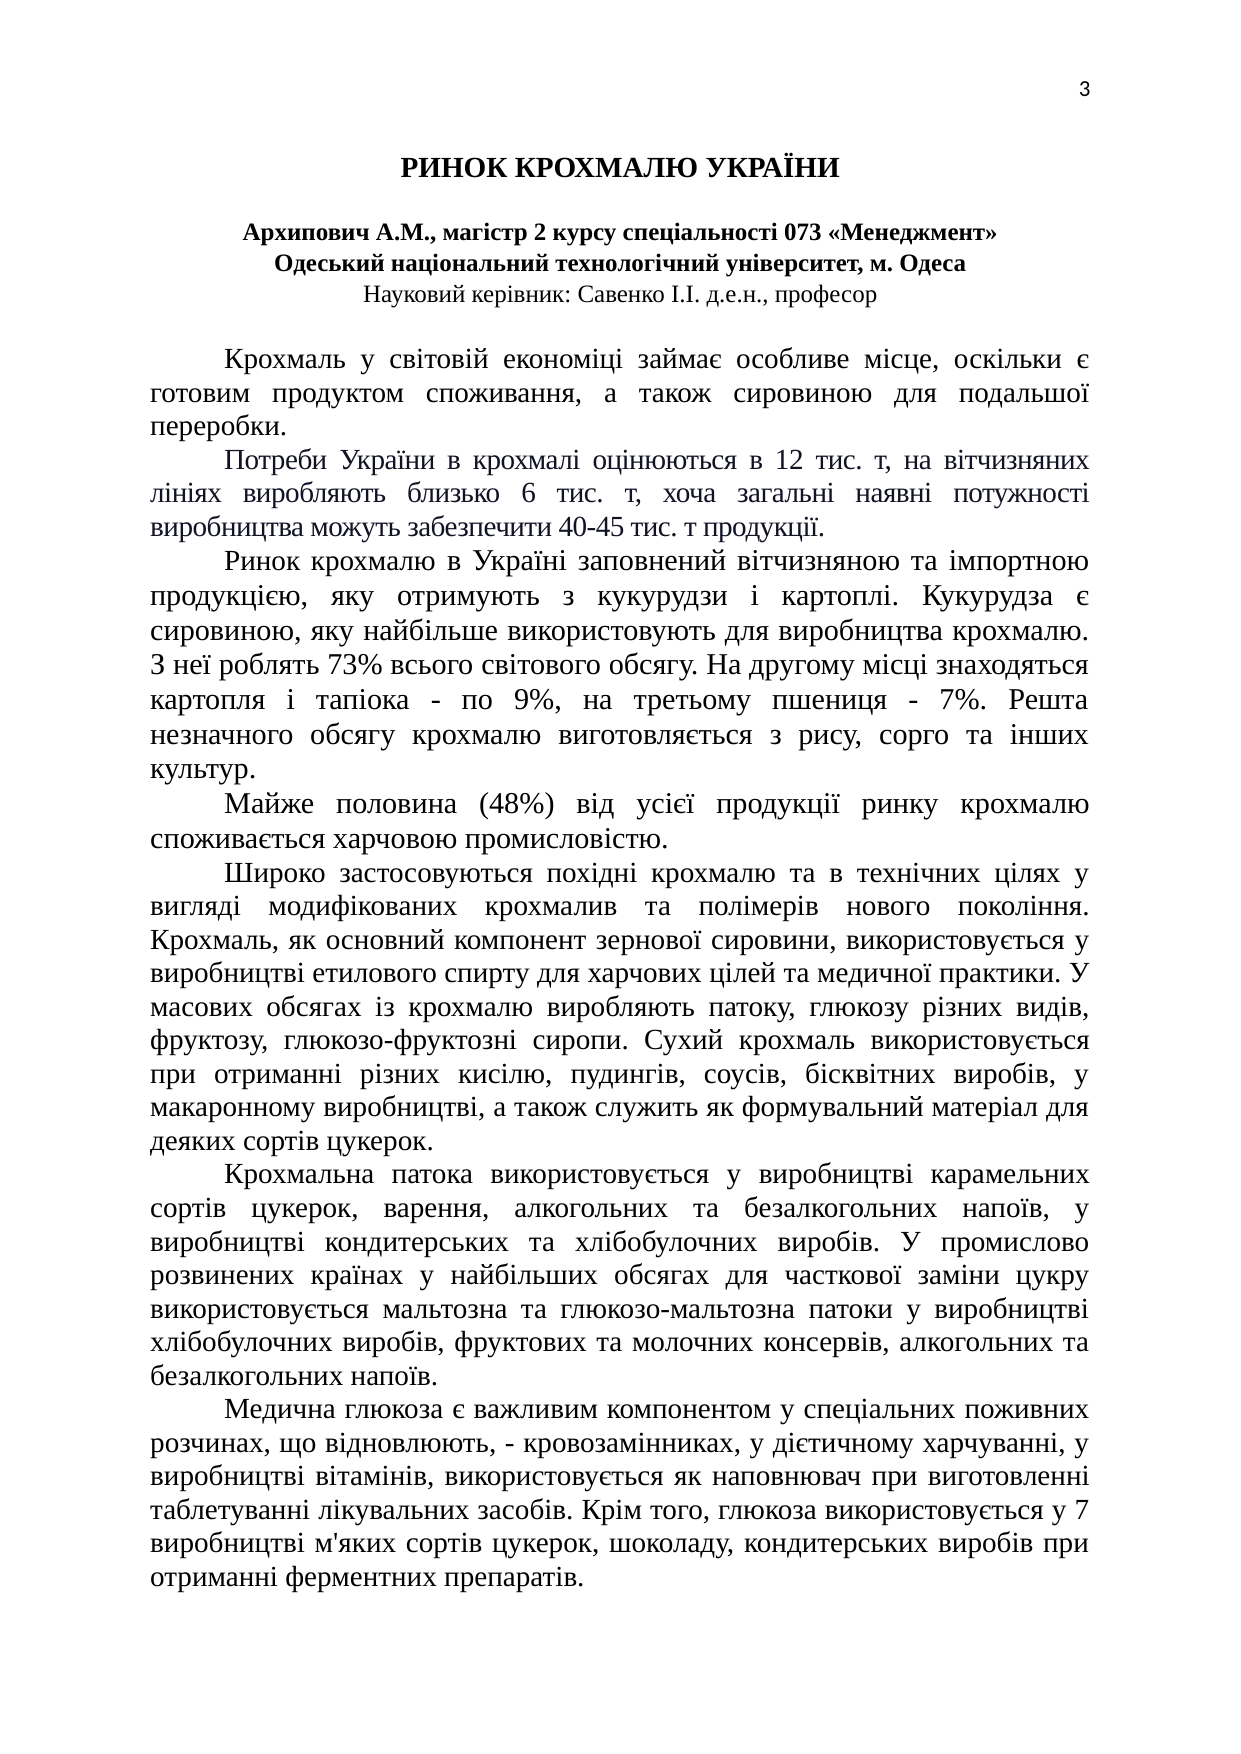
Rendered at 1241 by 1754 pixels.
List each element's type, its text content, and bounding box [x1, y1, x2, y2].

text Науковий керівник: Савенко І.І. д.е.н., професор [150, 279, 1090, 308]
text РИНОК КРОХМАЛЮ УКРАЇНИ [150, 150, 1090, 183]
text Крохмальна патока використовується у виробництві карамельних сортів цукерок, варення, алкогольних та безалкогольних напоїв, у виробництві кондитерських та хлібобулочних виробів. У промислово розвинених країнах у найбільших обсягах для часткової заміни цукру використовується мальтозна та глюкозо-мальтозна патоки у виробництві хлібобулочних виробів, фруктових та молочних консервів, алкогольних та безалкогольних напоїв. [150, 1157, 1090, 1391]
text Крохмаль у світовій економіці займає особливе місце, оскільки є готовим продуктом споживання, а також сировиною для подальшої переробки. [150, 341, 1090, 442]
text Архипович А.М., магістр 2 курсу спеціальності 073 «Менеджмент» [150, 217, 1090, 246]
text Майже половина (48%) від усієї продукції ринку крохмалю споживається харчовою промисловістю. [150, 785, 1090, 855]
text Потреби України в крохмалі оцінюються в 12 тис. т, на вітчизняних лініях виробляють близько 6 тис. т, хоча загальні наявні потужності виробництва можуть забезпечити 40-45 тис. т продукції. [150, 442, 1090, 542]
text Ринок крохмалю в Україні заповнений вітчизняною та імпортною продукцією, яку отримують з кукурудзи і картоплі. Кукурудза є сировиною, яку найбільше використовують для виробництва крохмалю. З неї роблять 73% всього світового обсягу. На другому місці знаходяться картопля і тапіока - по 9%, на третьому пшениця - 7%. Решта незначного обсягу крохмалю виготовляється з рису, сорго та інших культур. [150, 542, 1090, 785]
text Одеський національний технологічний університет, м. Одеса [150, 248, 1090, 277]
text Широко застосовуються похідні крохмалю та в технічних цілях у вигляді модифікованих крохмалив та полімерів нового покоління. Крохмаль, як основний компонент зернової сировини, використовується у виробництві етилового спирту для харчових цілей та медичної практики. У масових обсягах із крохмалю виробляють патоку, глюкозу різних видів, фруктозу, глюкозо-фруктозні сиропи. Сухий крохмаль використовується при отриманні різних кисілю, пудингів, соусів, бісквітних виробів, у макаронному виробництві, а також служить як формувальний матеріал для деяких сортів цукерок. [150, 855, 1090, 1157]
text Медична глюкоза є важливим компонентом у спеціальних поживних розчинах, що відновлюють, - кровозамінниках, у дієтичному харчуванні, у виробництві вітамінів, використовується як наповнювач при виготовленні таблетуванні лікувальних засобів. Крім того, глюкоза використовується у 7 виробництві м'яких сортів цукерок, шоколаду, кондитерських виробів при отриманні ферментних препаратів. [150, 1391, 1090, 1593]
